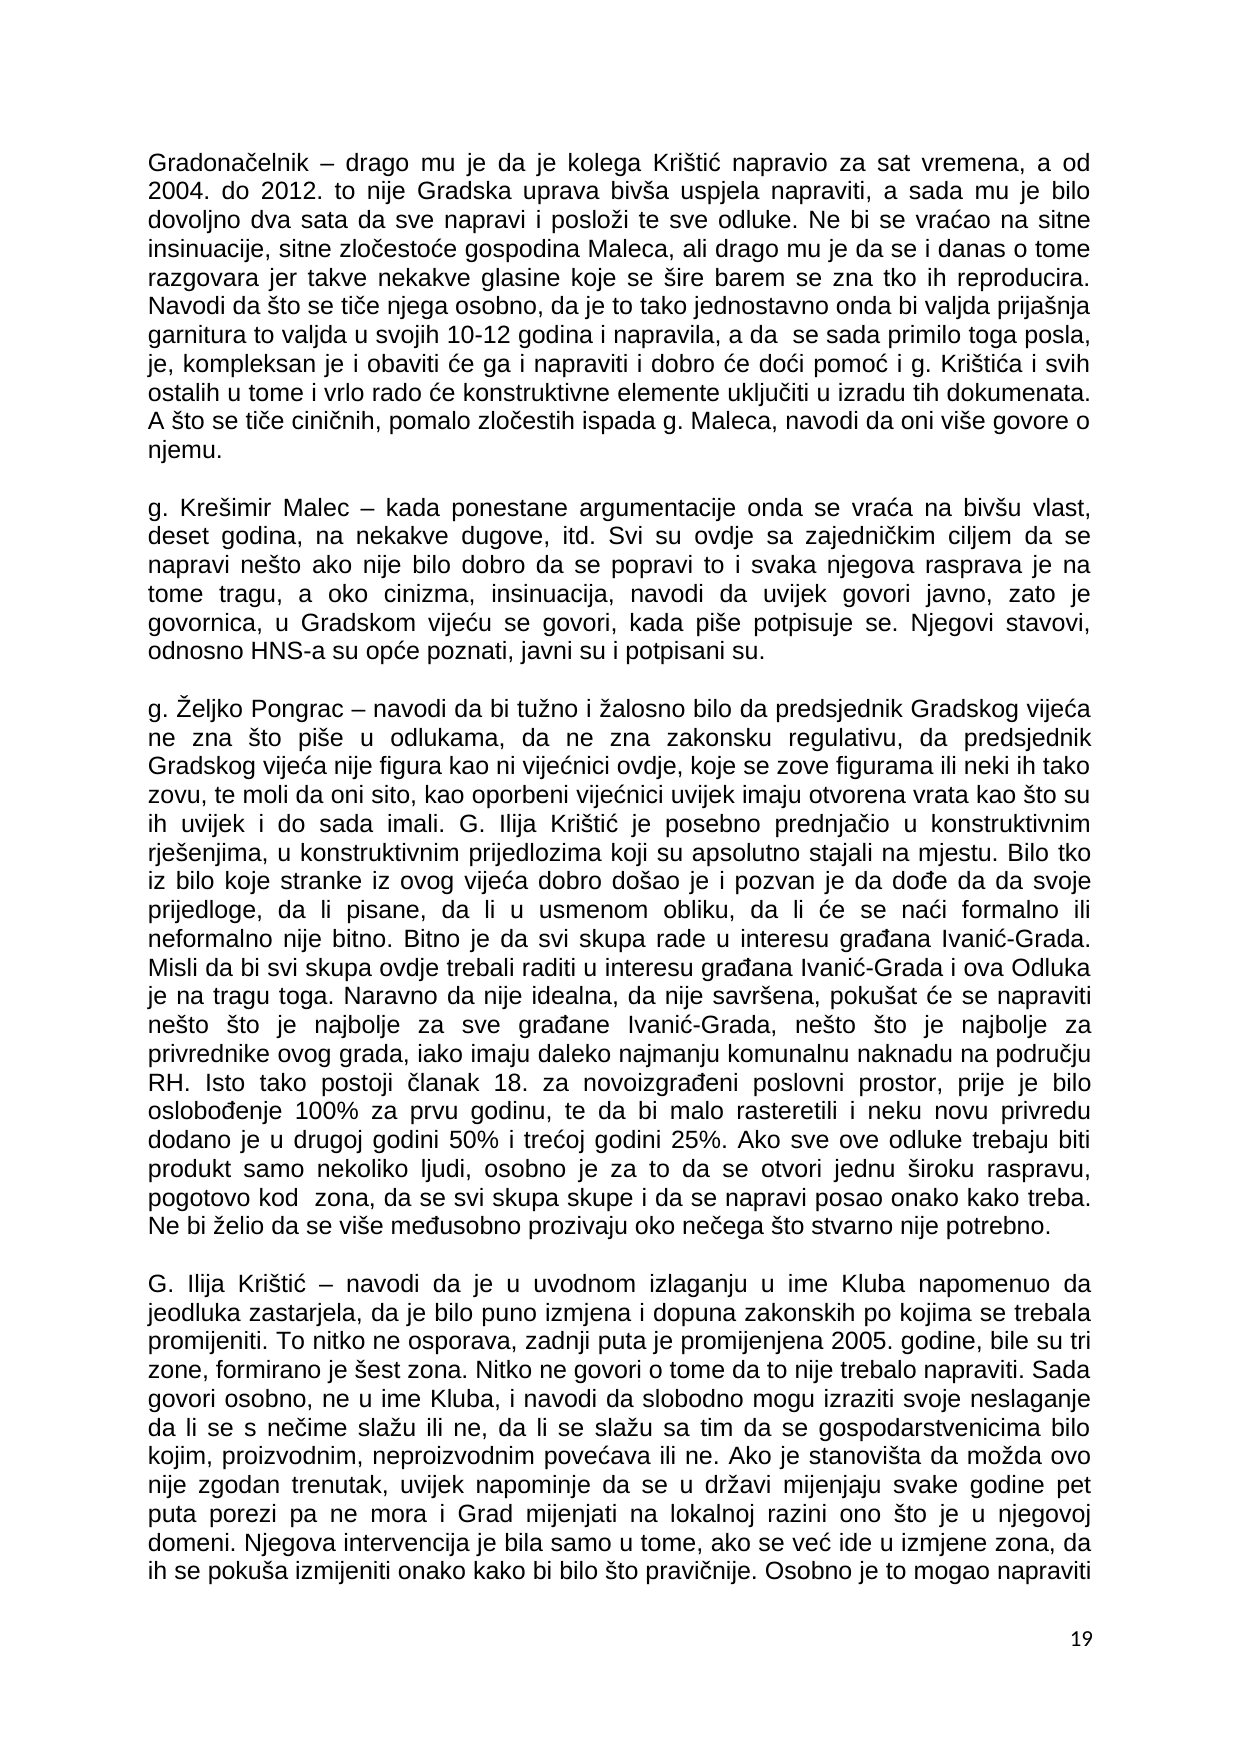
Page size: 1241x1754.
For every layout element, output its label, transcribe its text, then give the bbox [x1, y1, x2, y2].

text g. Željko Pongrac – navodi da bi tužno i žalosno bilo da predsjednik Gradskog vijeća ne zna što piše u odlukama, da ne zna zakonsku regulativu, da predsjednik Gradskog vijeća nije figura kao ni vijećnici ovdje, koje se zove figurama ili neki ih tako zovu, te moli da oni sito, kao oporbeni vijećnici uvijek imaju otvorena vrata kao što su ih uvijek i do sada imali. G. Ilija Krištić je posebno prednjačio u konstruktivnim rješenjima, u konstruktivnim prijedlozima koji su apsolutno stajali na mjestu. Bilo tko iz bilo koje stranke iz ovog vijeća dobro došao je i pozvan je da dođe da da svoje prijedloge, da li pisane, da li u usmenom obliku, da li će se naći formalno ili neformalno nije bitno. Bitno je da svi skupa rade u interesu građana Ivanić-Grada. Misli da bi svi skupa ovdje trebali raditi u interesu građana Ivanić-Grada i ova Odluka je na tragu toga. Naravno da nije idealna, da nije savršena, pokušat će se napraviti nešto što je najbolje za sve građane Ivanić-Grada, nešto što je najbolje za privrednike ovog grada, iako imaju daleko najmanju komunalnu naknadu na području RH. Isto tako postoji članak 18. za novoizgrađeni poslovni prostor, prije je bilo oslobođenje 100% za prvu godinu, te da bi malo rasteretili i neku novu privredu dodano je u drugoj godini 50% i trećoj godini 25%. Ako sve ove odluke trebaju biti produkt samo nekoliko ljudi, osobno je za to da se otvori jednu široku raspravu, pogotovo kod zona, da se svi skupa skupe i da se napravi posao onako kako treba. Ne bi želio da se više međusobno prozivaju oko nečega što stvarno nije potrebno. [148, 694, 1093, 1240]
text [148, 1269, 1093, 1585]
text g. Krešimir Malec – kada ponestane argumentacije onda se vraća na bivšu vlast, deset godina, na nekakve dugove, itd. Svi su ovdje sa zajedničkim ciljem da se napravi nešto ako nije bilo dobro da se popravi to i svaka njegova rasprava je na tome tragu, a oko cinizma, insinuacija, navodi da uvijek govori javno, zato je govornica, u Gradskom vijeću se govori, kada piše potpisuje se. Njegovi stavovi, odnosno HNS-a su opće poznati, javni su i potpisani su. [148, 493, 1093, 665]
text Gradonačelnik – drago mu je da je kolega Krištić napravio za sat vremena, a od 2004. do 2012. to nije Gradska uprava bivša uspjela napraviti, a sada mu je bilo dovoljno dva sata da sve napravi i posloži te sve odluke. Ne bi se vraćao na sitne insinuacije, sitne zločestoće gospodina Maleca, ali drago mu je da se i danas o tome razgovara jer takve nekakve glasine koje se šire barem se zna tko ih reproducira. Navodi da što se tiče njega osobno, da je to tako jednostavno onda bi valjda prijašnja garnitura to valjda u svojih 10-12 godina i napravila, a da se sada primilo toga posla, je, kompleksan je i obaviti će ga i napraviti i dobro će doći pomoć i g. Krištića i svih ostalih u tome i vrlo rado će konstruktivne elemente uključiti u izradu tih dokumenata. A što se tiče ciničnih, pomalo zločestih ispada g. Maleca, navodi da oni više govore o njemu. [148, 148, 1093, 464]
